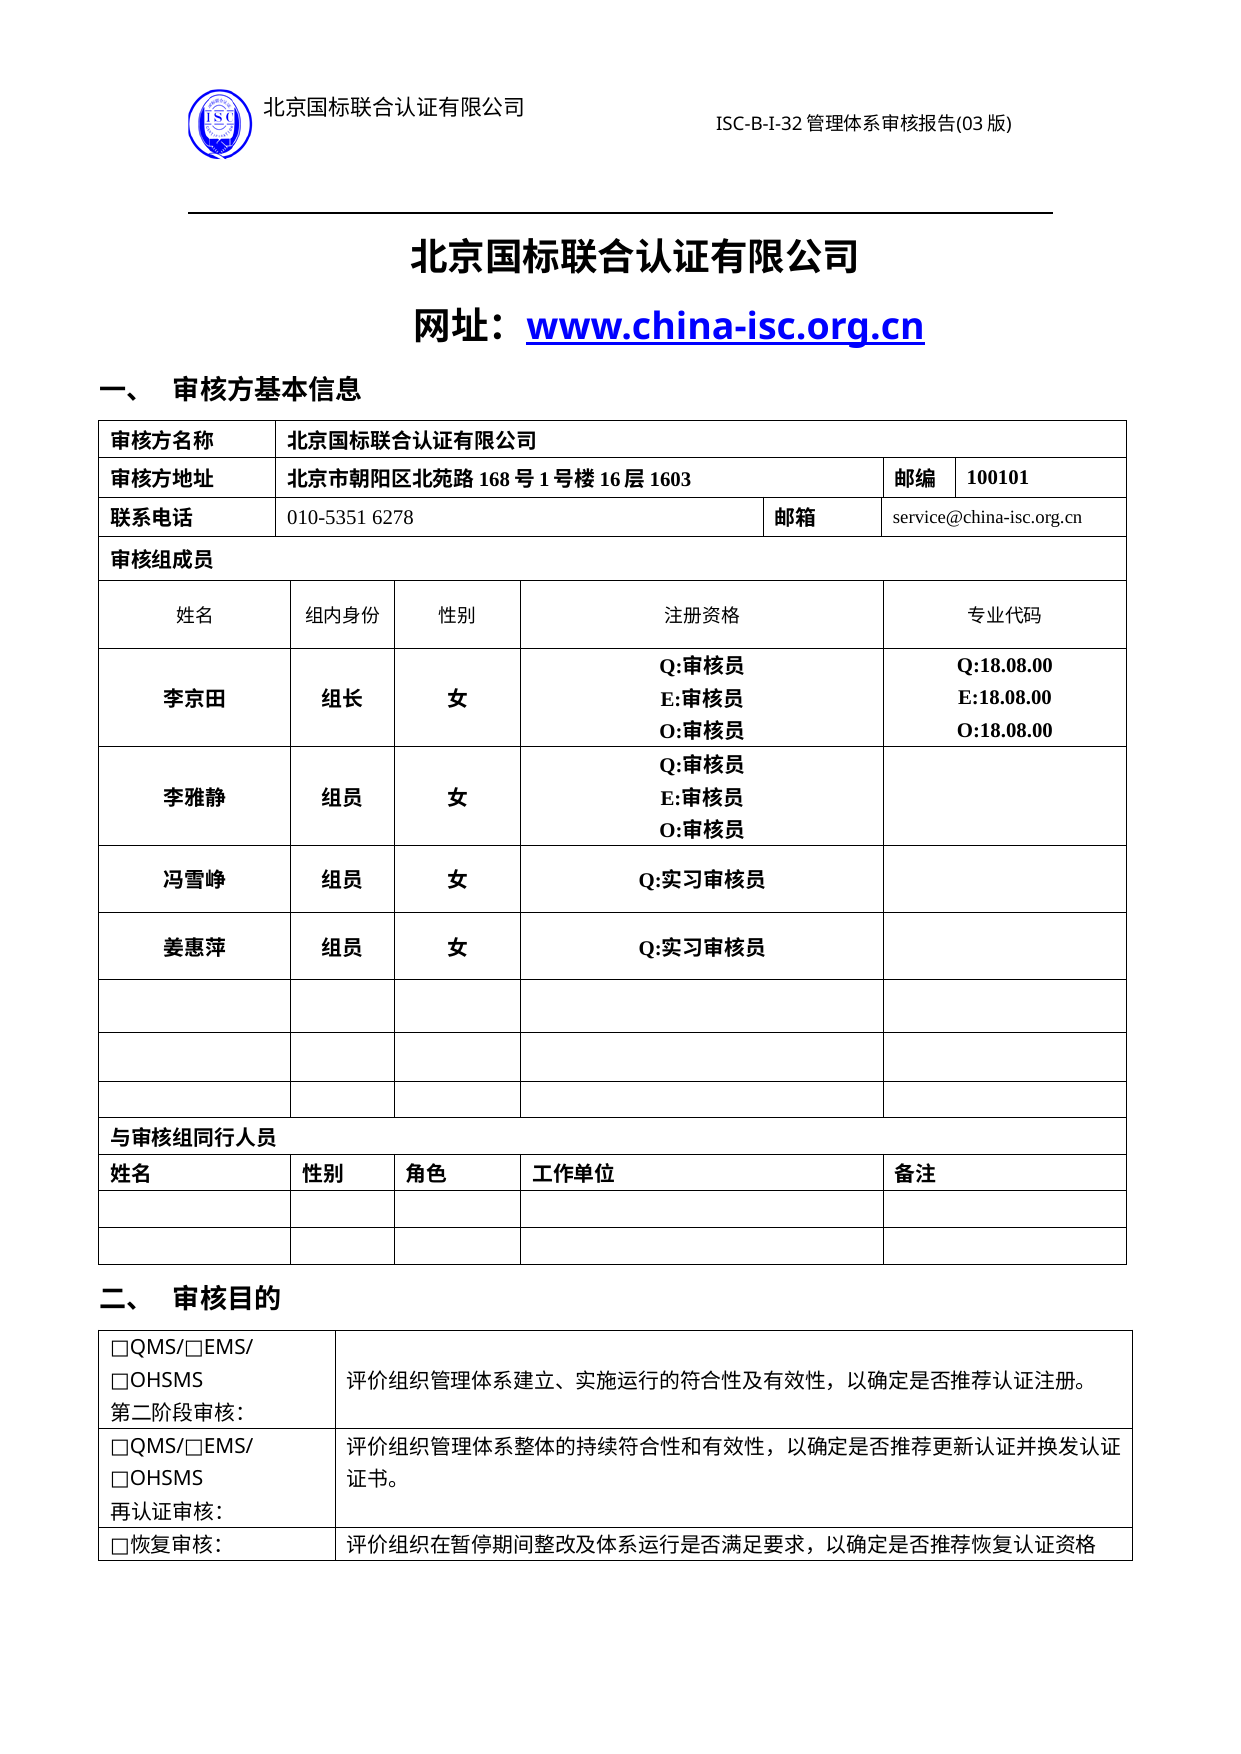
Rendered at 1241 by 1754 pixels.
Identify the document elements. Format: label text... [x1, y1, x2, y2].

table_cell 性别 [395, 581, 520, 648]
table_cell 组员 [291, 913, 394, 979]
table_header 北京国标联合认证有限公司 [276, 421, 1126, 457]
table_cell 女 [395, 846, 520, 912]
table_cell Q:18.08.00 E:18.08.00 O:18.08.00 [884, 649, 1126, 746]
table_cell [395, 1033, 520, 1081]
table_cell [395, 1082, 520, 1117]
table_cell 姓名 [99, 581, 290, 648]
table_cell 姜惠萍 [99, 913, 290, 979]
text 网址：www.china-isc.org.cn [187, 290, 1053, 355]
table_cell [99, 1082, 290, 1117]
table_cell 性别 [291, 1155, 394, 1190]
table_cell 女 [395, 649, 520, 746]
table_cell 审核组成员 [99, 537, 1126, 580]
table_cell 邮编 [884, 458, 955, 497]
table_cell 工作单位 [521, 1155, 883, 1190]
table_cell [99, 1033, 290, 1081]
table_cell [884, 913, 1126, 979]
table_cell [99, 1191, 290, 1227]
table_cell 评价组织管理体系整体的持续符合性和有效性，以确定是否推荐更新认证并换发认证证书。 [336, 1429, 1132, 1527]
table_cell [291, 1191, 394, 1227]
table_cell 备注 [884, 1155, 1126, 1190]
table_cell 评价组织在暂停期间整改及体系运行是否满足要求，以确定是否推荐恢复认证资格 [336, 1528, 1132, 1560]
table_cell 李京田 [99, 649, 290, 746]
table_cell 审核方地址 [99, 458, 275, 497]
table_cell 角色 [395, 1155, 520, 1190]
table_cell [884, 1033, 1126, 1081]
table_cell 女 [395, 913, 520, 979]
table_cell □QMS/□EMS/□OHSMS 再认证审核： [99, 1429, 335, 1527]
table_cell 组内身份 [291, 581, 394, 648]
table_cell [291, 1228, 394, 1263]
table_cell 100101 [956, 458, 1126, 497]
table_cell 邮箱 [764, 498, 881, 536]
table_cell 冯雪峥 [99, 846, 290, 912]
table_cell □恢复审核： [99, 1528, 335, 1560]
table_cell [521, 1082, 883, 1117]
table_cell [884, 846, 1126, 912]
table_cell 组员 [291, 846, 394, 912]
table_cell [291, 980, 394, 1032]
table_cell 女 [395, 747, 520, 845]
table_cell Q:实习审核员 [521, 913, 883, 979]
table_cell 010-5351 6278 [276, 498, 763, 536]
table_cell [395, 980, 520, 1032]
table_cell [884, 980, 1126, 1032]
table_cell [395, 1191, 520, 1227]
text 北京国标联合认证有限公司 [187, 226, 1053, 281]
list 审核方基本信息 [99, 355, 1053, 420]
table_cell [521, 1228, 883, 1263]
table_header □QMS/□EMS/□OHSMS 第二阶段审核： [99, 1331, 335, 1428]
table_cell [884, 1082, 1126, 1117]
table_header 评价组织管理体系建立、实施运行的符合性及有效性，以确定是否推荐认证注册。 [336, 1331, 1132, 1428]
table_cell 李雅静 [99, 747, 290, 845]
table_cell 组员 [291, 747, 394, 845]
table_cell [884, 1191, 1126, 1227]
table_cell 与审核组同行人员 [99, 1118, 1126, 1154]
table_cell 专业代码 [884, 581, 1126, 648]
table_cell Q:审核员 E:审核员 O:审核员 [521, 649, 883, 746]
list 审核目的 [99, 1265, 1053, 1329]
table_header 审核方名称 [99, 421, 275, 457]
table_cell Q:审核员 E:审核员 O:审核员 [521, 747, 883, 845]
table_cell [521, 1191, 883, 1227]
table_cell 联系电话 [99, 498, 275, 536]
table_cell 北京市朝阳区北苑路168号1号楼16层1603 [276, 458, 883, 497]
table_cell 组长 [291, 649, 394, 746]
table_cell [521, 1033, 883, 1081]
table_cell [884, 747, 1126, 845]
table_cell [521, 980, 883, 1032]
table_cell 姓名 [99, 1155, 290, 1190]
table_cell [99, 980, 290, 1032]
table_cell 注册资格 [521, 581, 883, 648]
table_cell [99, 1228, 290, 1263]
table_cell Q:实习审核员 [521, 846, 883, 912]
table_cell [291, 1033, 394, 1081]
table_cell [395, 1228, 520, 1263]
table_cell service@china-isc.org.cn [882, 498, 1126, 536]
table_cell [884, 1228, 1126, 1263]
table_cell [291, 1082, 394, 1117]
picture [187, 89, 253, 158]
